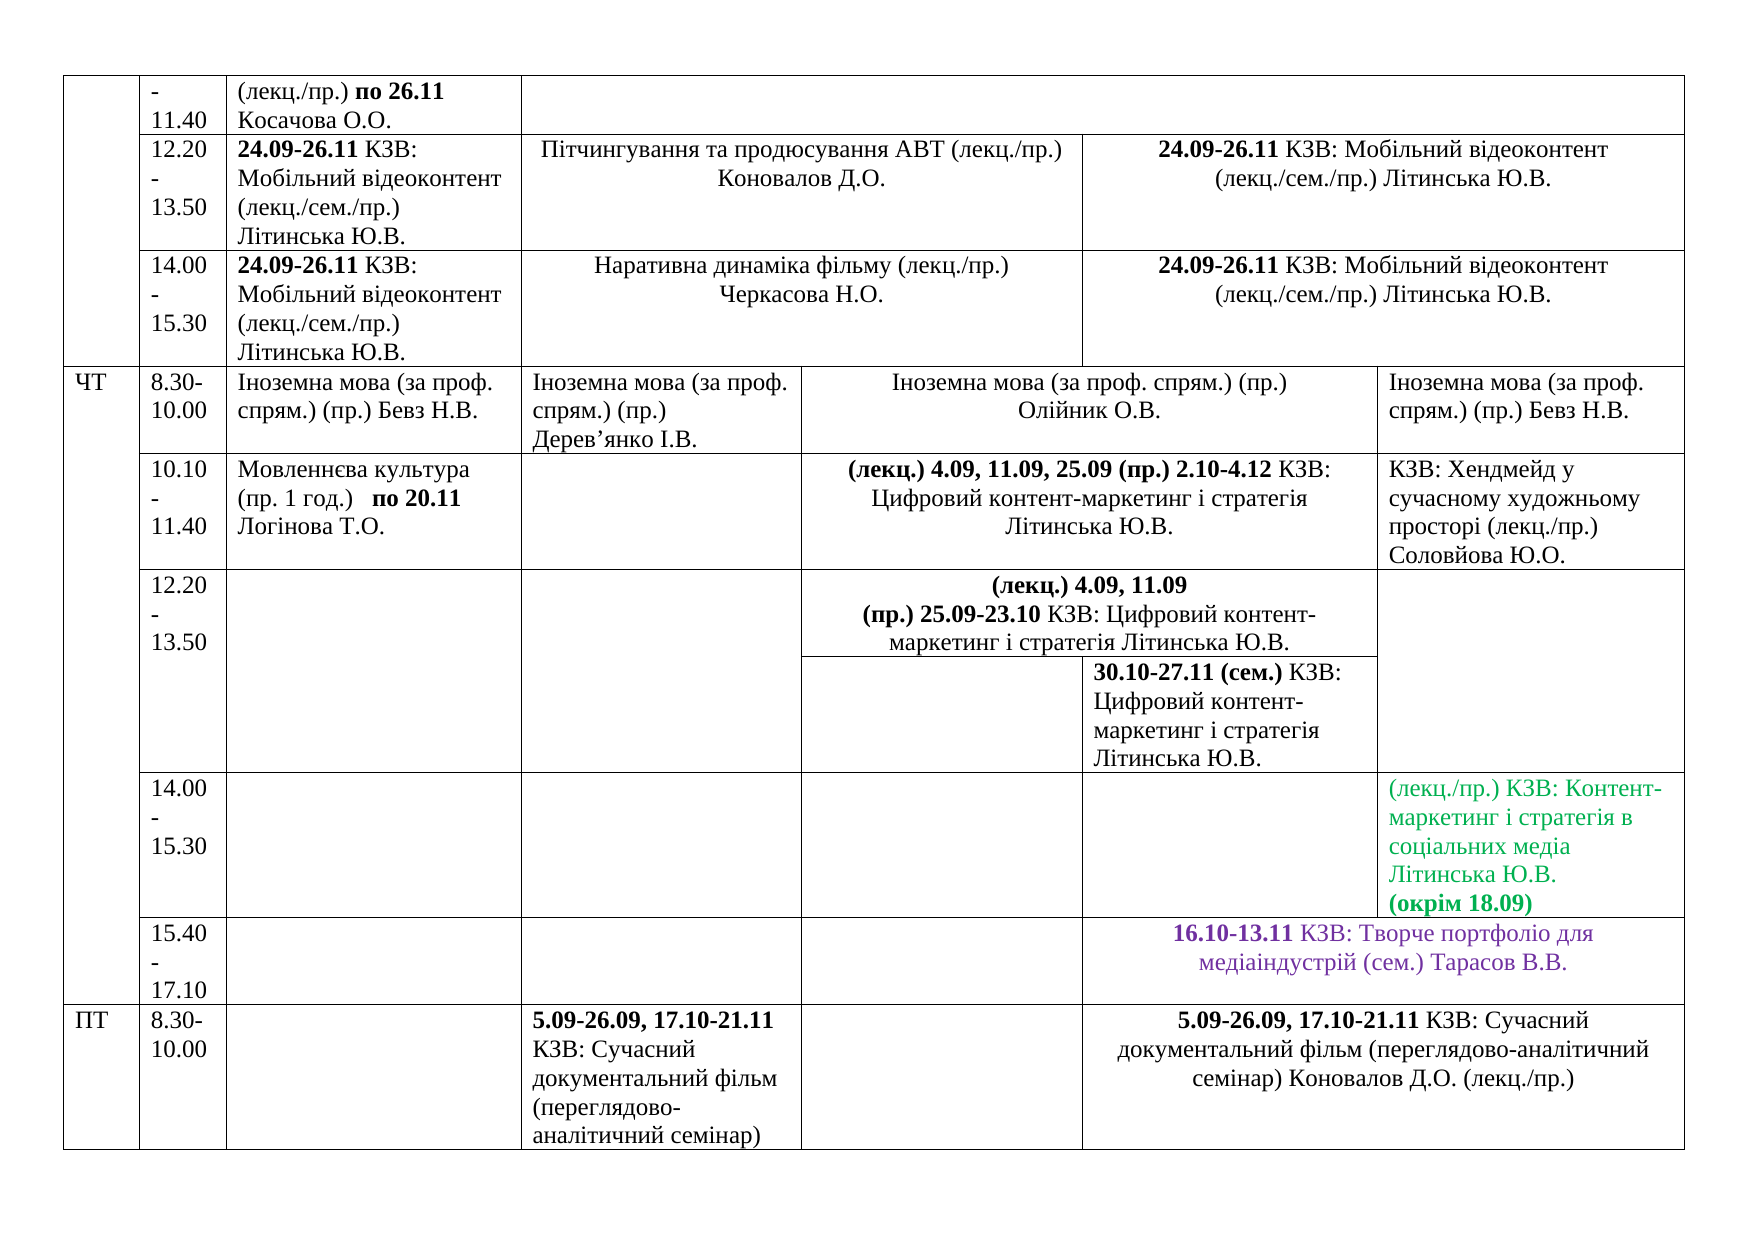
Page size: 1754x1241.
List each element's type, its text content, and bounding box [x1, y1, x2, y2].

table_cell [522, 76, 1684, 133]
table_cell [1378, 570, 1684, 772]
table_cell [802, 918, 1082, 1004]
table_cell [1083, 1005, 1684, 1149]
table_cell [522, 454, 801, 569]
table_cell 10.10-11.40 [140, 454, 226, 569]
table_cell 10.10-11.40 [140, 76, 226, 133]
table_cell Пітчингування та продюсування АВТ (лекц./пр.) Коновалов Д.О. [522, 135, 1082, 249]
table_cell Іноземна мова (за проф. спрям.) (пр.) Дерев’янко І.В. [522, 367, 801, 453]
table_cell (лекц./пр.) КЗВ: Контент-маркетинг і стратегія в соціальних медіа Літинська Ю.В. (окрім 18.09) [1378, 773, 1684, 917]
table_cell Іноземна мова (за проф. спрям.) (пр.) Бевз Н.В. [1378, 367, 1684, 453]
table_cell [802, 1005, 1082, 1149]
table_cell 30.10-27.11 (сем.) КЗВ: Цифровий контент-маркетинг і стратегія Літинська Ю.В. [1083, 657, 1377, 772]
table_cell Іноземна мова (за проф. спрям.) (пр.) Олійник О.В. [802, 367, 1377, 453]
table_cell 12.20-13.50 [140, 135, 226, 249]
table_cell Мовленнєва культура (пр. 1 год.) по 20.11 Логінова Т.О. [227, 454, 521, 569]
table_cell 8.30-10.00 [140, 367, 226, 453]
table_cell ЧТ [64, 367, 139, 1004]
table_cell (лекц.) 4.09, 11.09, 25.09 (пр.) 2.10-4.12 КЗВ: Цифровий контент-маркетинг і стратегія Літинська Ю.В. [802, 454, 1377, 569]
table_cell [522, 570, 801, 772]
table_cell (лекц.) 4.09, 11.09 (пр.) 25.09-23.10 КЗВ: Цифровий контент-маркетинг і стратегія Літинська Ю.В. [802, 570, 1377, 656]
table_cell [522, 918, 801, 1004]
table_cell 24.09-26.11 КЗВ: Мобільний відеоконтент (лекц./сем./пр.) Літинська Ю.В. [227, 251, 521, 366]
table_cell 12.20-13.50 [140, 570, 226, 772]
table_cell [227, 76, 521, 133]
table_cell 15.40-17.10 [140, 918, 226, 1004]
table_cell [227, 1005, 521, 1149]
table_cell [1083, 773, 1377, 917]
table_cell Наративна динаміка фільму (лекц./пр.) Черкасова Н.О. [522, 251, 1082, 366]
table_cell [522, 773, 801, 917]
table_cell Іноземна мова (за проф. спрям.) (пр.) Бевз Н.В. [227, 367, 521, 453]
table_cell [802, 657, 1082, 772]
table_cell [227, 773, 521, 917]
table_cell 8.30-10.00 [140, 1005, 226, 1149]
table_cell [227, 918, 521, 1004]
table_cell 24.09-26.11 КЗВ: Мобільний відеоконтент (лекц./сем./пр.) Літинська Ю.В. [1083, 135, 1684, 249]
table_cell [227, 570, 521, 772]
table_cell КЗВ: Хендмейд у сучасному художньому просторі (лекц./пр.) Соловйова Ю.О. [1378, 454, 1684, 569]
table_cell 14.00-15.30 [140, 251, 226, 366]
table_cell 14.00-15.30 [140, 773, 226, 917]
table_cell [802, 773, 1082, 917]
table_cell ПТ [64, 1005, 139, 1149]
table_cell 24.09-26.11 КЗВ: Мобільний відеоконтент (лекц./сем./пр.) Літинська Ю.В. [227, 135, 521, 249]
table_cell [522, 1005, 801, 1149]
table_cell 16.10-13.11 КЗВ: Творче портфоліо для медіаіндустрій (сем.) Тарасов В.В. [1083, 918, 1684, 1004]
table_cell 24.09-26.11 КЗВ: Мобільний відеоконтент (лекц./сем./пр.) Літинська Ю.В. [1083, 251, 1684, 366]
